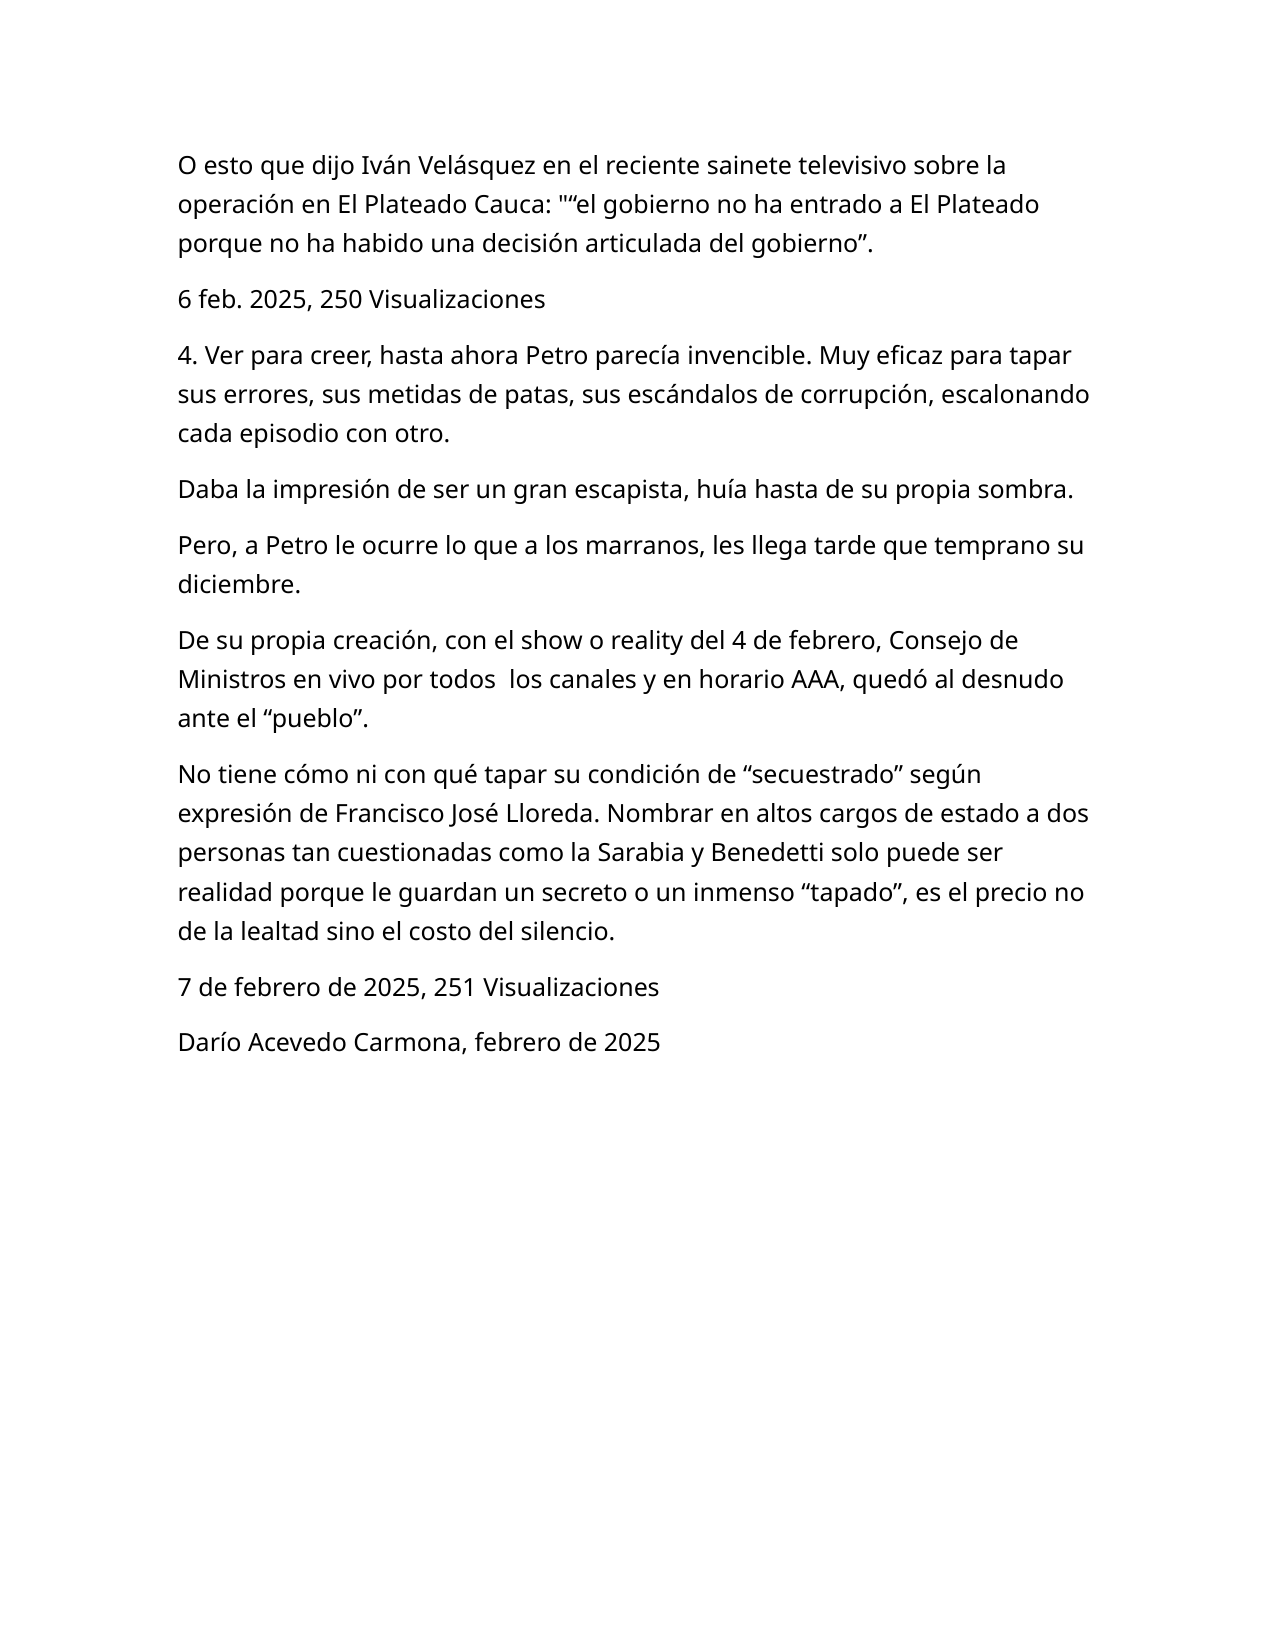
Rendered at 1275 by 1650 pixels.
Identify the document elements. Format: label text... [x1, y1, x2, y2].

text 6 feb. 2025, 250 Visualizaciones [177, 282, 1098, 316]
text Daba la impresión de ser un gran escapista, huía hasta de su propia sombra. [177, 472, 1098, 506]
text De su propia creación, con el show o reality del 4 de febrero, Consejo de Ministros en vivo por todos los canales y en horario AAA, quedó al desnudo ante el “pueblo”. [177, 623, 1098, 735]
text O esto que dijo Iván Velásquez en el reciente sainete televisivo sobre la operación en El Plateado Cauca: "“el gobierno no ha entrado a El Plateado porque no ha habido una decisión articulada del gobierno”. [177, 148, 1098, 260]
text Pero, a Petro le ocurre lo que a los marranos, les llega tarde que temprano su diciembre. [177, 528, 1098, 601]
text Darío Acevedo Carmona, febrero de 2025 [177, 1025, 1098, 1059]
text 4. Ver para creer, hasta ahora Petro parecía invencible. Muy eficaz para tapar sus errores, sus metidas de patas, sus escándalos de corrupción, escalonando cada episodio con otro. [177, 338, 1098, 450]
text 7 de febrero de 2025, 251 Visualizaciones [177, 969, 1098, 1003]
text No tiene cómo ni con qué tapar su condición de “secuestrado” según expresión de Francisco José Lloreda. Nombrar en altos cargos de estado a dos personas tan cuestionadas como la Sarabia y Benedetti solo puede ser realidad porque le guardan un secreto o un inmenso “tapado”, es el precio no de la lealtad sino el costo del silencio. [177, 757, 1098, 947]
